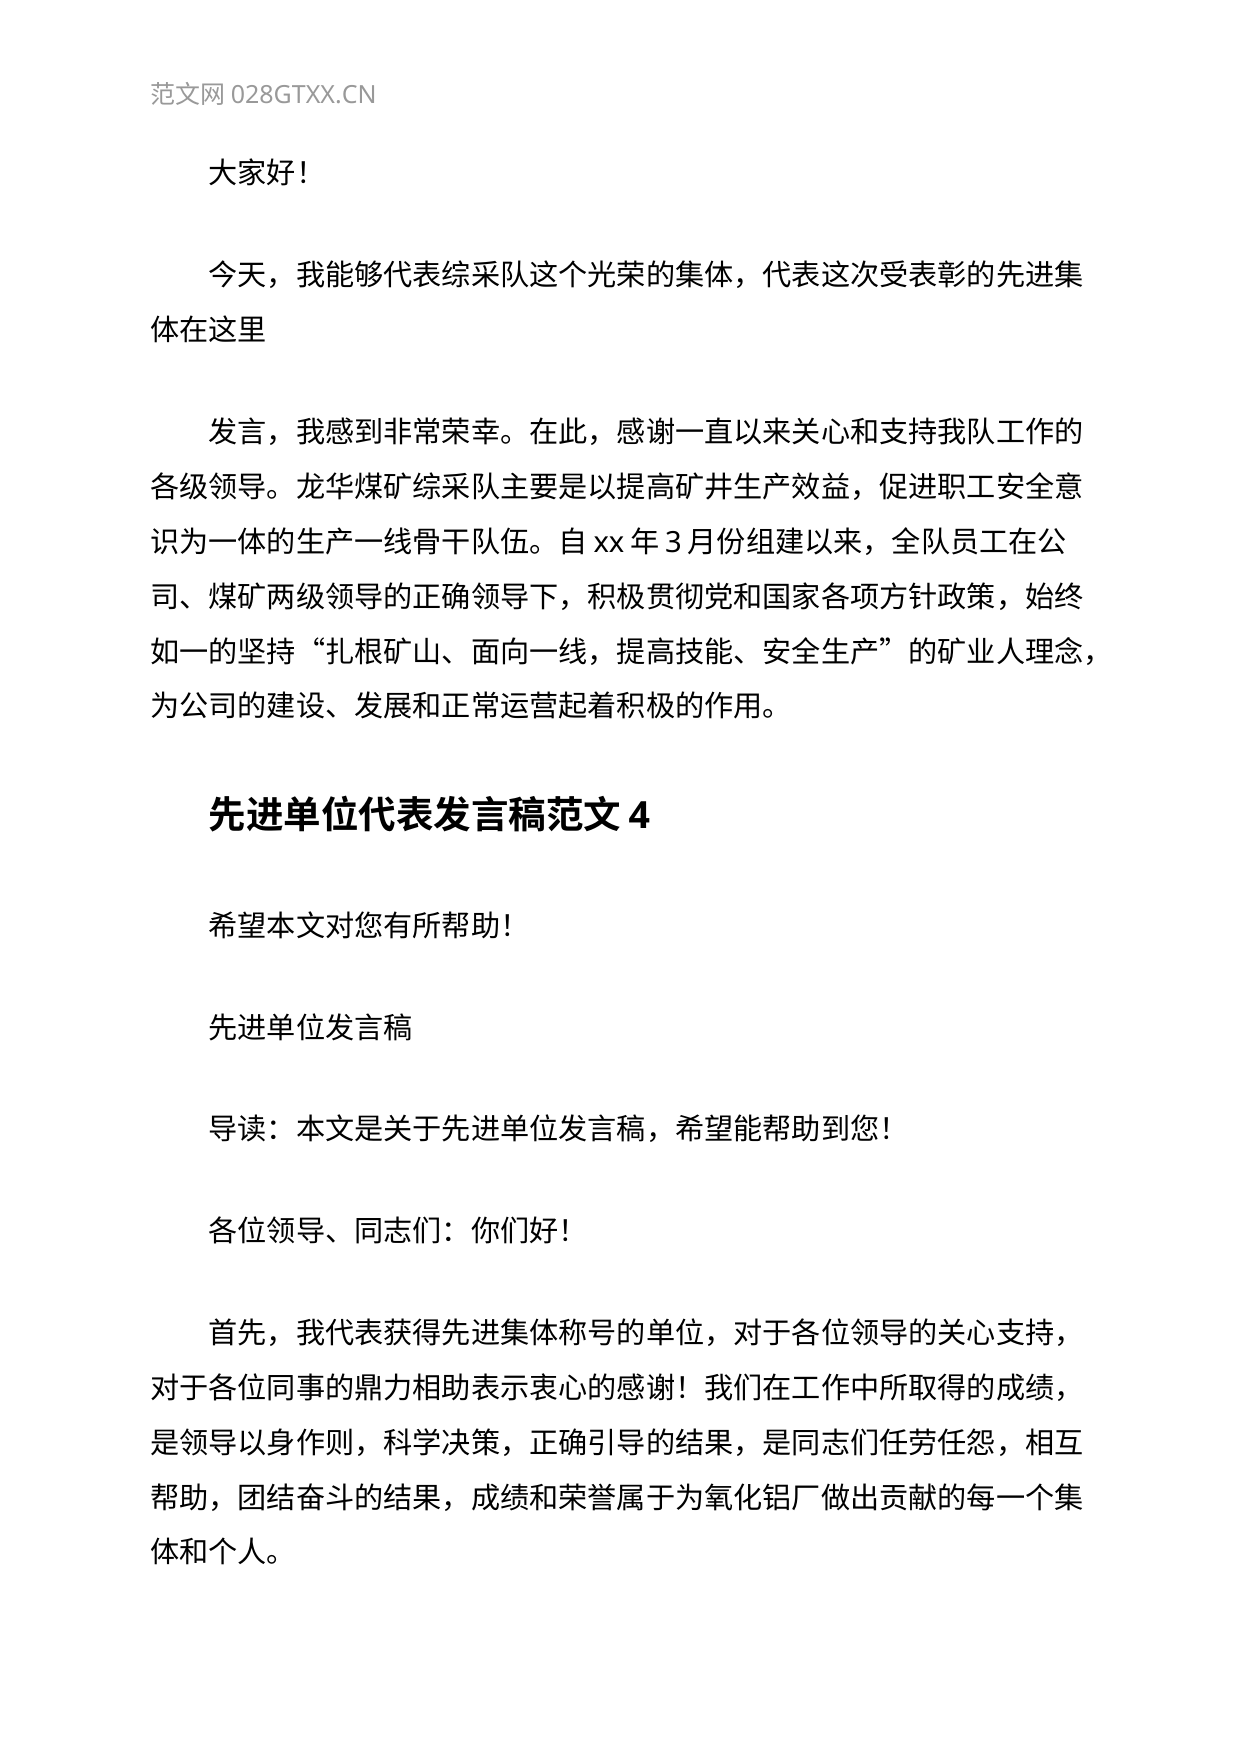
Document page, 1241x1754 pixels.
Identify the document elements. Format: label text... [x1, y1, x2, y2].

text 先进单位代表发言稿范文4 [150, 785, 1090, 839]
text 希望本文对您有所帮助！ [150, 902, 1090, 945]
text 导读：本文是关于先进单位发言稿，希望能帮助到您！ [150, 1106, 1090, 1148]
text 先进单位发言稿 [150, 1004, 1090, 1046]
text 首先，我代表获得先进集体称号的单位，对于各位领导的关心支持，对于各位同事的鼎力相助表示衷心的感谢！我们在工作中所取得的成绩，是领导以身作则，科学决策，正确引导的结果，是同志们任劳任怨，相互帮助，团结奋斗的结果，成绩和荣誉属于为氧化铝厂做出贡献的每一个集体和个人。 [150, 1309, 1090, 1571]
text 今天，我能够代表综采队这个光荣的集体，代表这次受表彰的先进集体在这里 [150, 252, 1090, 349]
text 各位领导、同志们：你们好！ [150, 1208, 1090, 1250]
text 大家好！ [150, 150, 1090, 192]
text 发言，我感到非常荣幸。在此，感谢一直以来关心和支持我队工作的各级领导。龙华煤矿综采队主要是以提高矿井生产效益，促进职工安全意识为一体的生产一线骨干队伍。自xx年3月份组建以来，全队员工在公司、煤矿两级领导的正确领导下，积极贯彻党和国家各项方针政策，始终如一的坚持“扎根矿山、面向一线，提高技能、安全生产”的矿业人理念，为公司的建设、发展和正常运营起着积极的作用。 [150, 408, 1090, 725]
